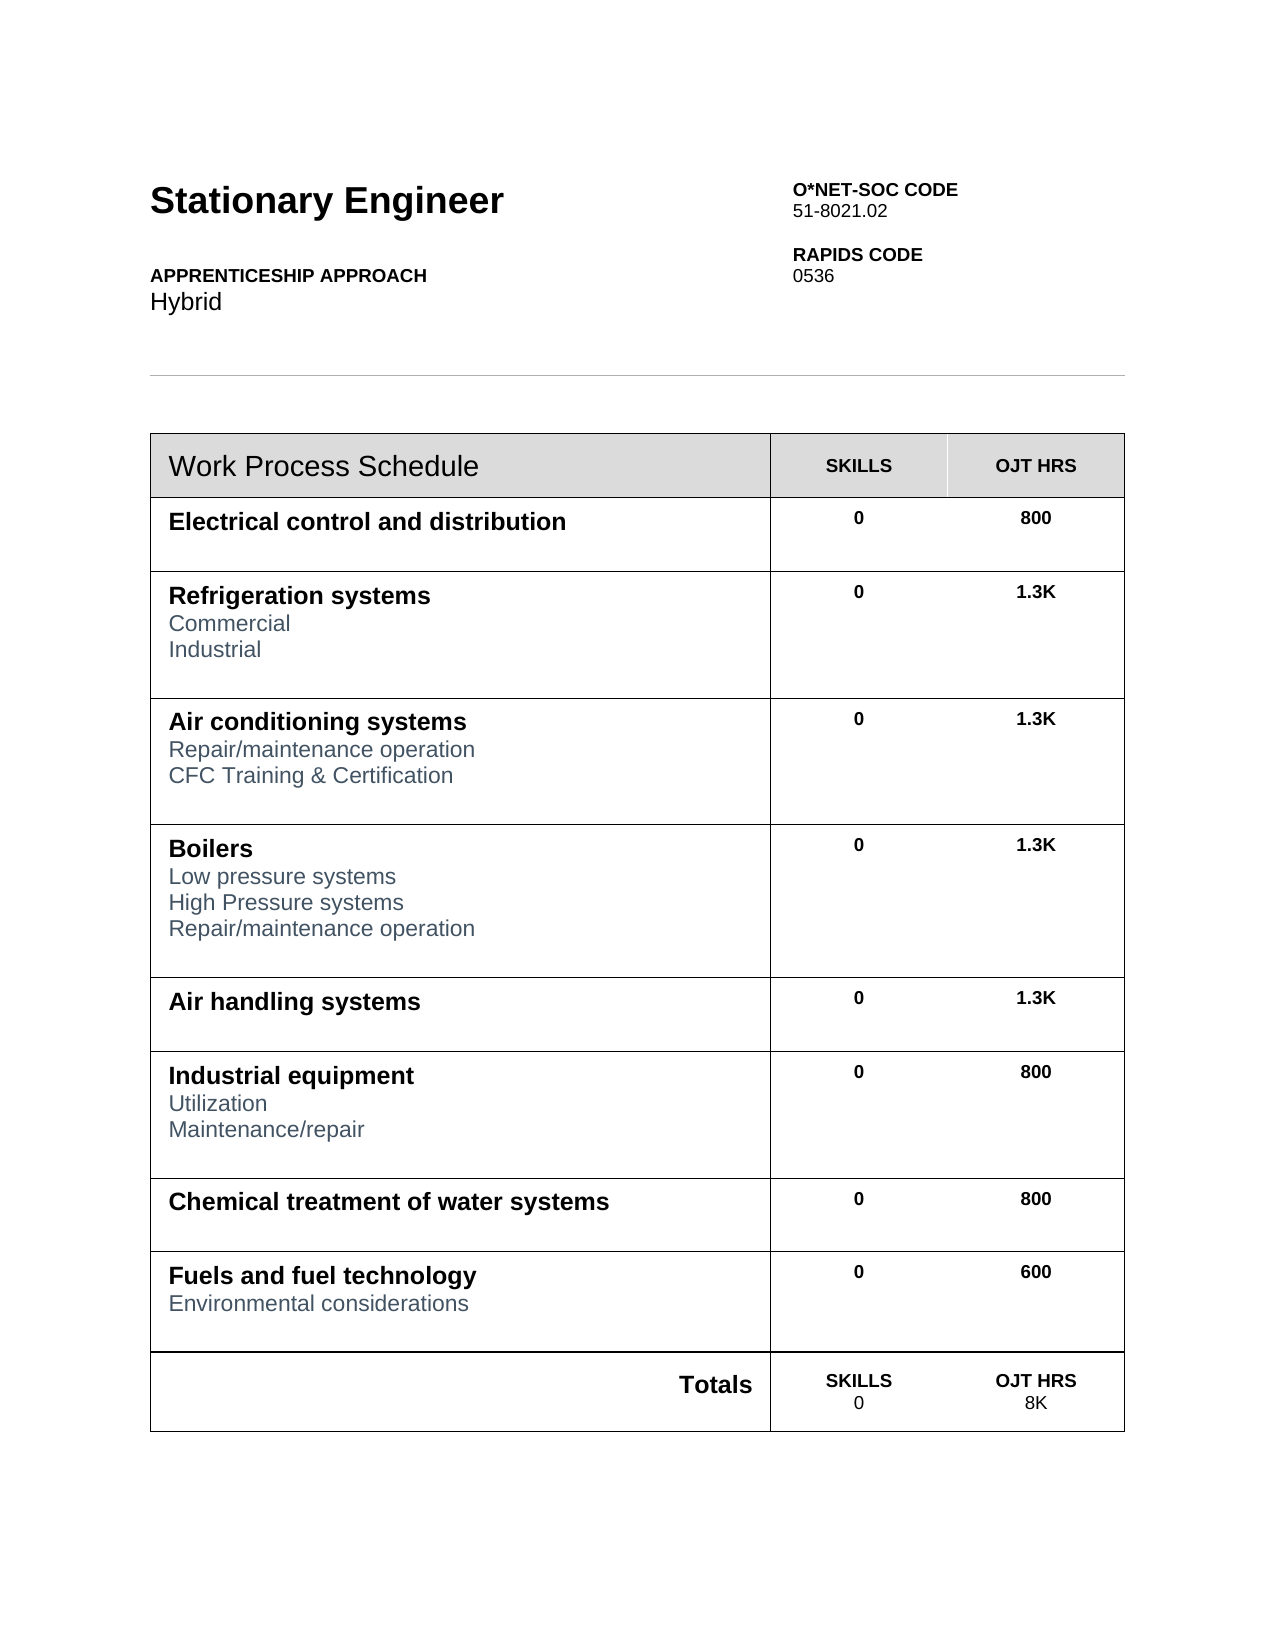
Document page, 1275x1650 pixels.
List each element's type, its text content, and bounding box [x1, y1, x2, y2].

table_cell 0 [771, 1179, 947, 1251]
table_cell 0 [771, 498, 947, 571]
text APPRENTICESHIP APPROACH [150, 265, 719, 287]
table_cell 0 [771, 1252, 947, 1351]
table_cell SKILLS 0 [771, 1353, 947, 1431]
table_cell 0 [771, 1052, 947, 1177]
table_cell 600 [948, 1252, 1124, 1351]
table_cell Industrial equipment Utilization Maintenance/repair [151, 1052, 770, 1177]
table_cell 1.3K [948, 699, 1124, 824]
text RAPIDS CODE [793, 243, 1125, 265]
table_cell Chemical treatment of water systems [151, 1179, 770, 1251]
table_cell Boilers Low pressure systems High Pressure systems Repair/maintenance operation [151, 825, 770, 977]
table_cell 1.3K [948, 825, 1124, 977]
table_header OJT HRS [948, 434, 1124, 497]
table_cell Air conditioning systems Repair/maintenance operation CFC Training & Certification [151, 699, 770, 824]
table_cell Refrigeration systems Commercial Industrial [151, 572, 770, 697]
table_cell OJT HRS 8K [948, 1353, 1124, 1431]
table_cell 1.3K [948, 978, 1124, 1051]
table_header Work Process Schedule [151, 434, 770, 497]
table_cell 0 [771, 825, 947, 977]
text O*NET-SOC CODE [793, 179, 1125, 200]
table_cell 800 [948, 498, 1124, 571]
table_cell 0 [771, 978, 947, 1051]
text Stationary Engineer [150, 179, 719, 222]
table_cell Air handling systems [151, 978, 770, 1051]
text Hybrid [150, 287, 719, 315]
table_cell 800 [948, 1052, 1124, 1177]
text 0536 [793, 265, 1125, 287]
table_cell 800 [948, 1179, 1124, 1251]
table_cell Totals [151, 1353, 770, 1431]
table_cell 0 [771, 572, 947, 697]
table_cell Electrical control and distribution [151, 498, 770, 571]
table_cell 0 [771, 699, 947, 824]
text 51-8021.02 [793, 200, 1125, 222]
table_header SKILLS [771, 434, 947, 497]
table_cell Fuels and fuel technology Environmental considerations [151, 1252, 770, 1351]
table_cell 1.3K [948, 572, 1124, 697]
